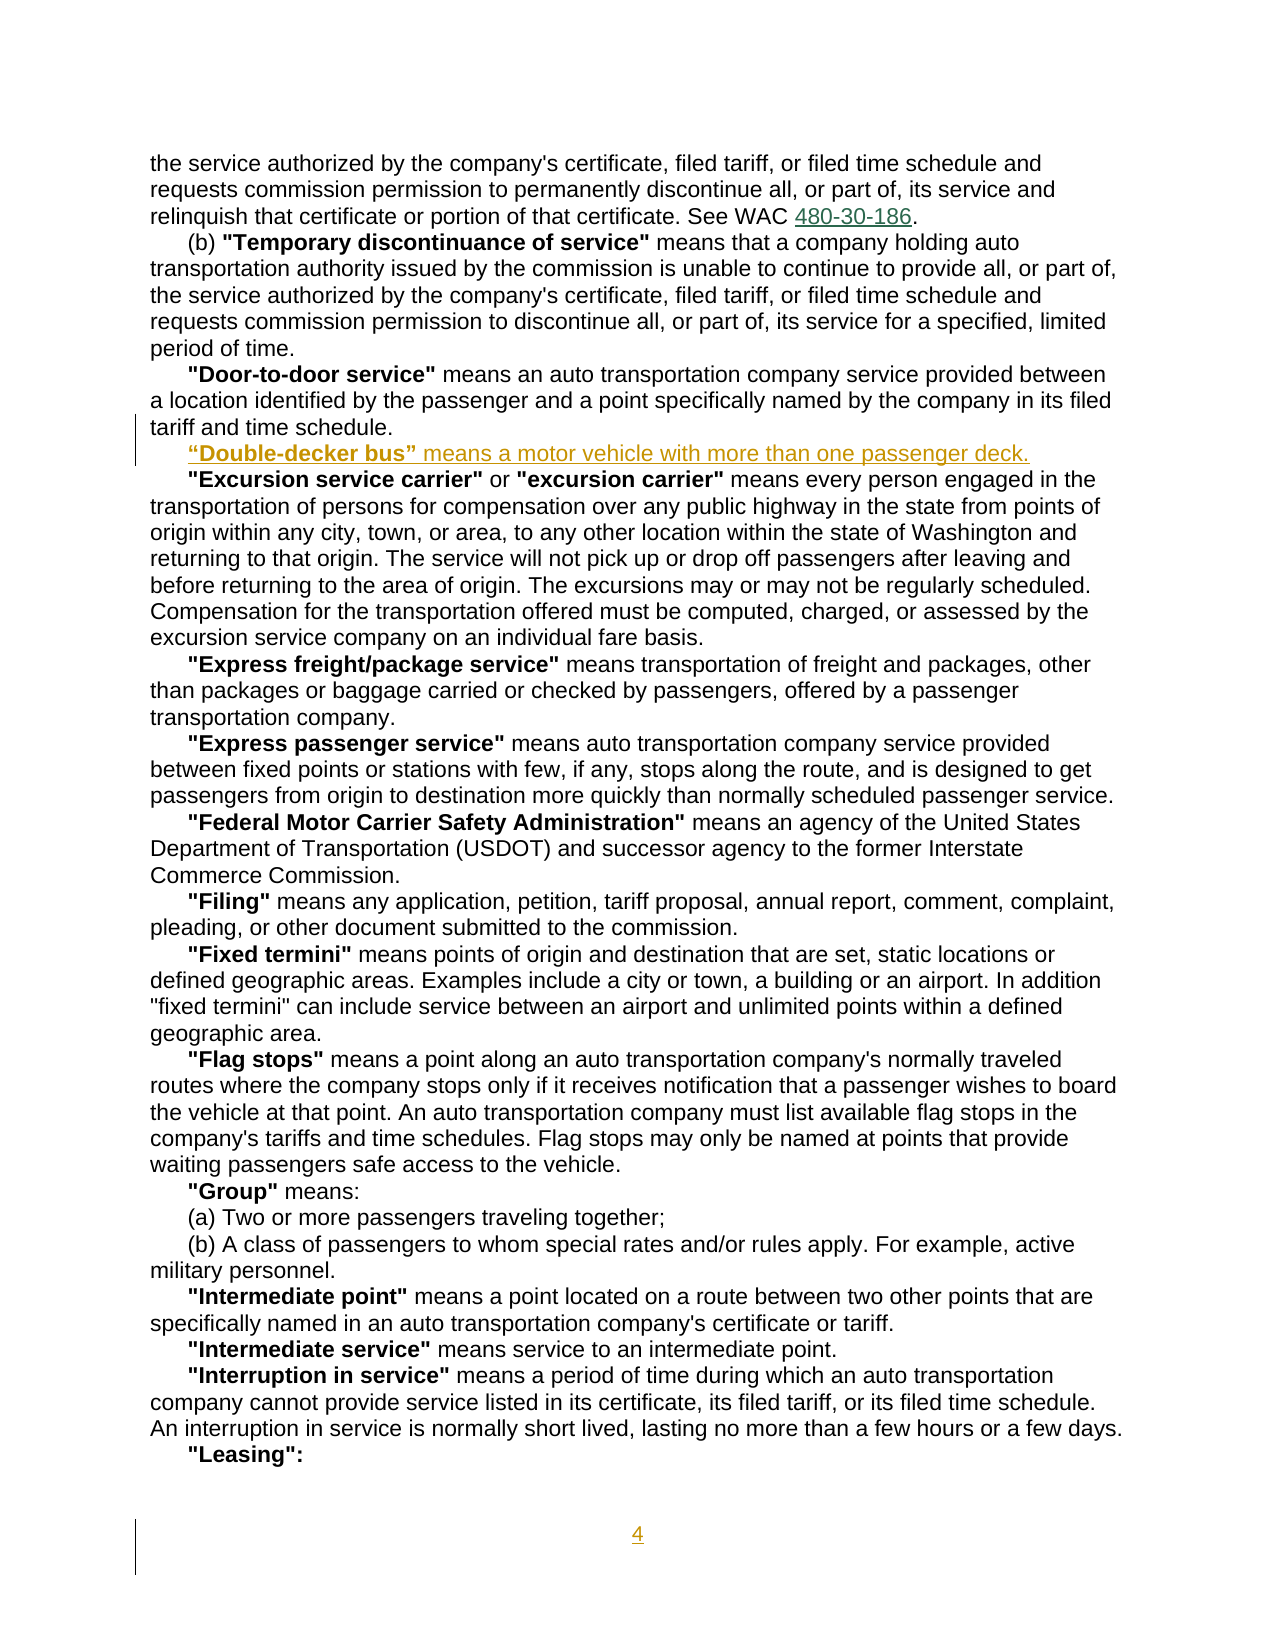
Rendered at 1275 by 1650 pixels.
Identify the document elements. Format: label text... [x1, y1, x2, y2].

text "Excursion service carrier" or "excursion carrier" means every person engaged in the transportation of persons for compensation over any public highway in the state from points of origin within any city, town, or area, to any other location within the state of Washington and returning to that origin. The service will not pick up or drop off passengers after leaving and before returning to the area of origin. The excursions may or may not be regularly scheduled. Compensation for the transportation offered must be computed, charged, or assessed by the excursion service company on an individual fare basis. [150, 466, 1125, 651]
text "Intermediate point" means a point located on a route between two other points that are specifically named in an auto transportation company's certificate or tariff. [150, 1283, 1125, 1336]
text "Intermediate service" means service to an intermediate point. [150, 1336, 1125, 1362]
text (a) Two or more passengers traveling together; [150, 1204, 1125, 1231]
text (b) A class of passengers to whom special rates and/or rules apply. For example, active military personnel. [150, 1231, 1125, 1283]
text "Interruption in service" means a period of time during which an auto transportation company cannot provide service listed in its certificate, its filed tariff, or its filed time schedule. An interruption in service is normally short lived, lasting no more than a few hours or a few days. [150, 1362, 1125, 1441]
text "Federal Motor Carrier Safety Administration" means an agency of the United States Department of Transportation (USDOT) and successor agency to the former Interstate Commerce Commission. [150, 809, 1125, 888]
text "Express freight/package service" means transportation of freight and packages, other than packages or baggage carried or checked by passengers, offered by a passenger transportation company. [150, 651, 1125, 730]
text "Group" means: [150, 1178, 1125, 1204]
text "Express passenger service" means auto transportation company service provided between fixed points or stations with few, if any, stops along the route, and is designed to get passengers from origin to destination more quickly than normally scheduled passenger service. [150, 730, 1125, 809]
text "Filing" means any application, petition, tariff proposal, annual report, comment, complaint, pleading, or other document submitted to the commission. [150, 888, 1125, 941]
text (b) "Temporary discontinuance of service" means that a company holding auto transportation authority issued by the commission is unable to continue to provide all, or part of, the service authorized by the company's certificate, filed tariff, or filed time schedule and requests commission permission to discontinue all, or part of, its service for a specified, limited period of time. [150, 229, 1125, 361]
text "Fixed termini" means points of origin and destination that are set, static locations or defined geographic areas. Examples include a city or town, a building or an airport. In addition "fixed termini" can include service between an airport and unlimited points within a defined geographic area. [150, 941, 1125, 1046]
text "Door-to-door service" means an auto transportation company service provided between a location identified by the passenger and a point specifically named by the company in its filed tariff and time schedule. [150, 361, 1125, 440]
text "Leasing": [150, 1441, 1125, 1468]
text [150, 150, 1125, 229]
text "Flag stops" means a point along an auto transportation company's normally traveled routes where the company stops only if it receives notification that a passenger wishes to board the vehicle at that point. An auto transportation company must list available flag stops in the company's tariffs and time schedules. Flag stops may only be named at points that provide waiting passengers safe access to the vehicle. [150, 1046, 1125, 1178]
